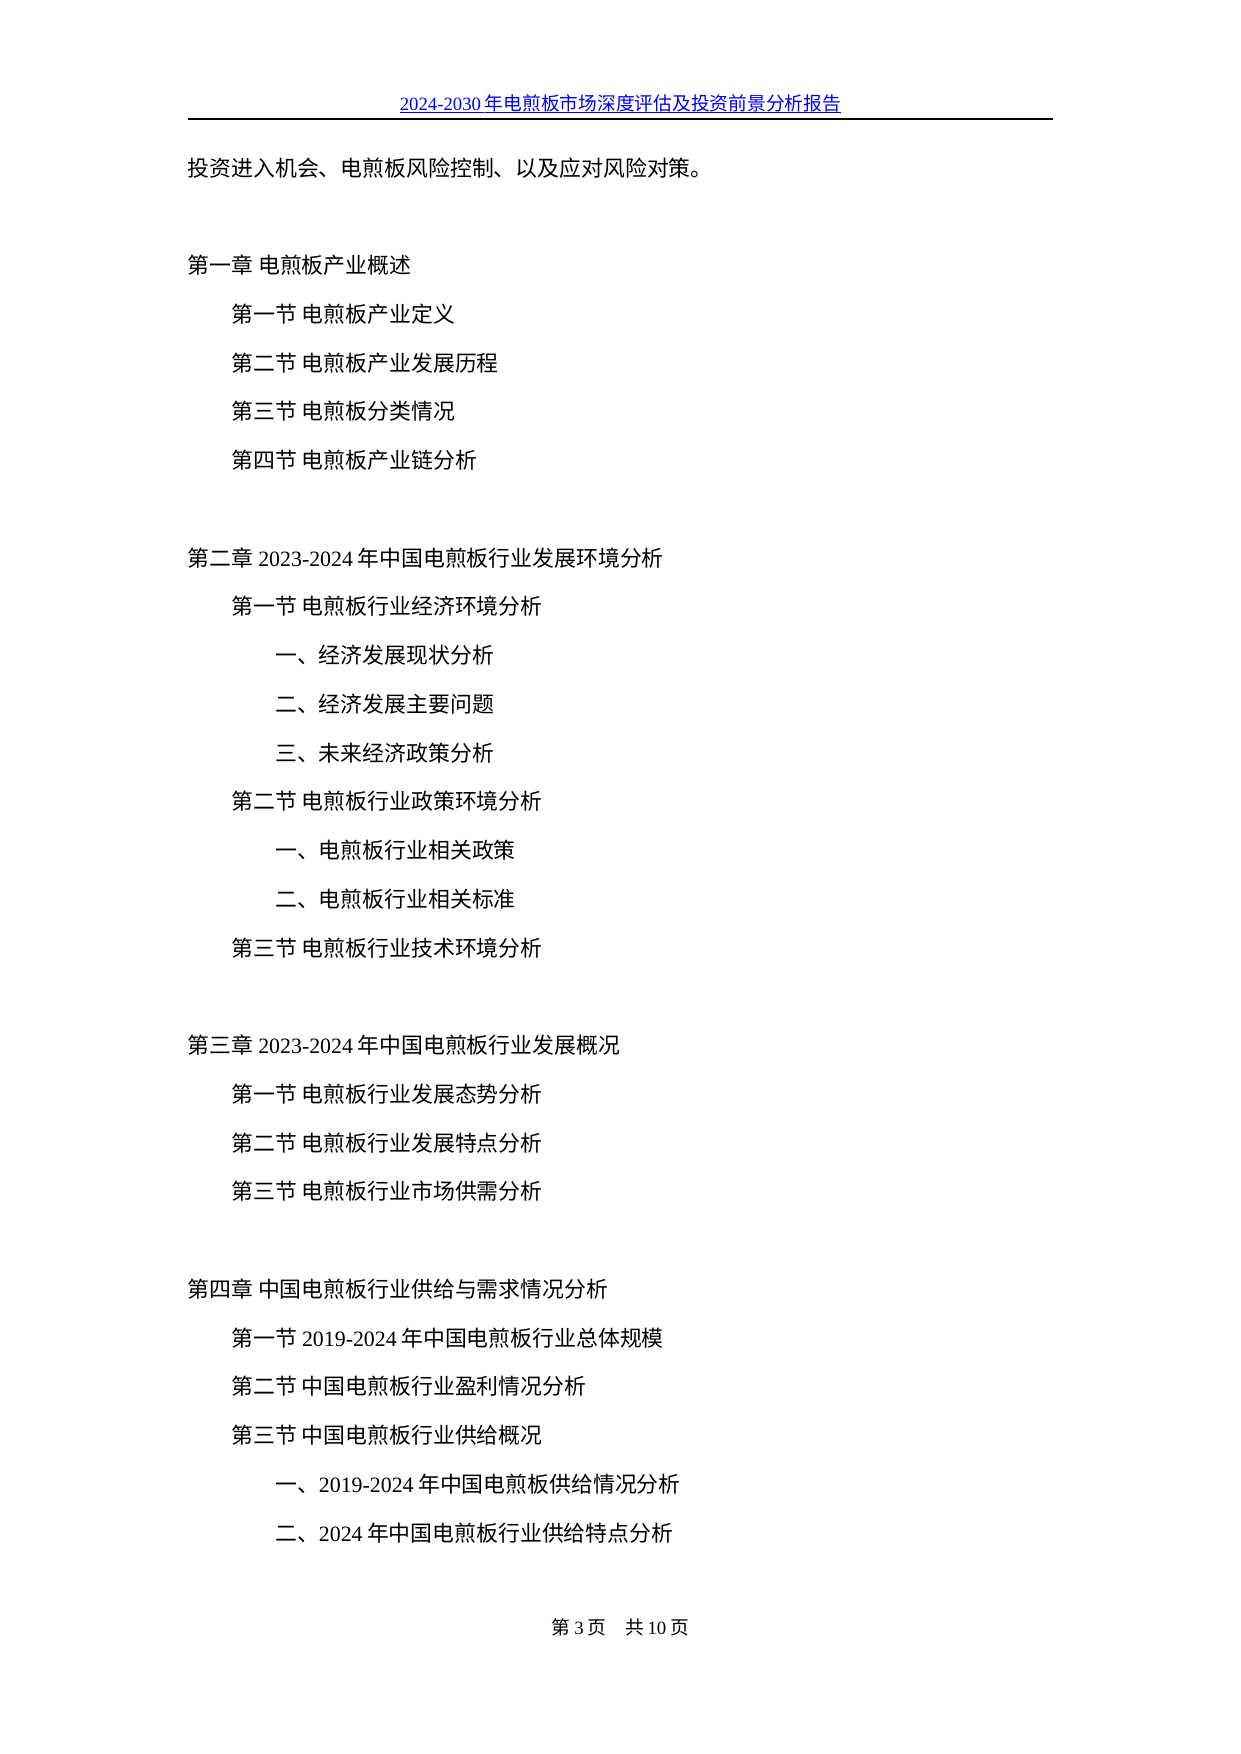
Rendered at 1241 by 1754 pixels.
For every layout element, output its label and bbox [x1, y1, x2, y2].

text [187, 150, 1053, 1548]
